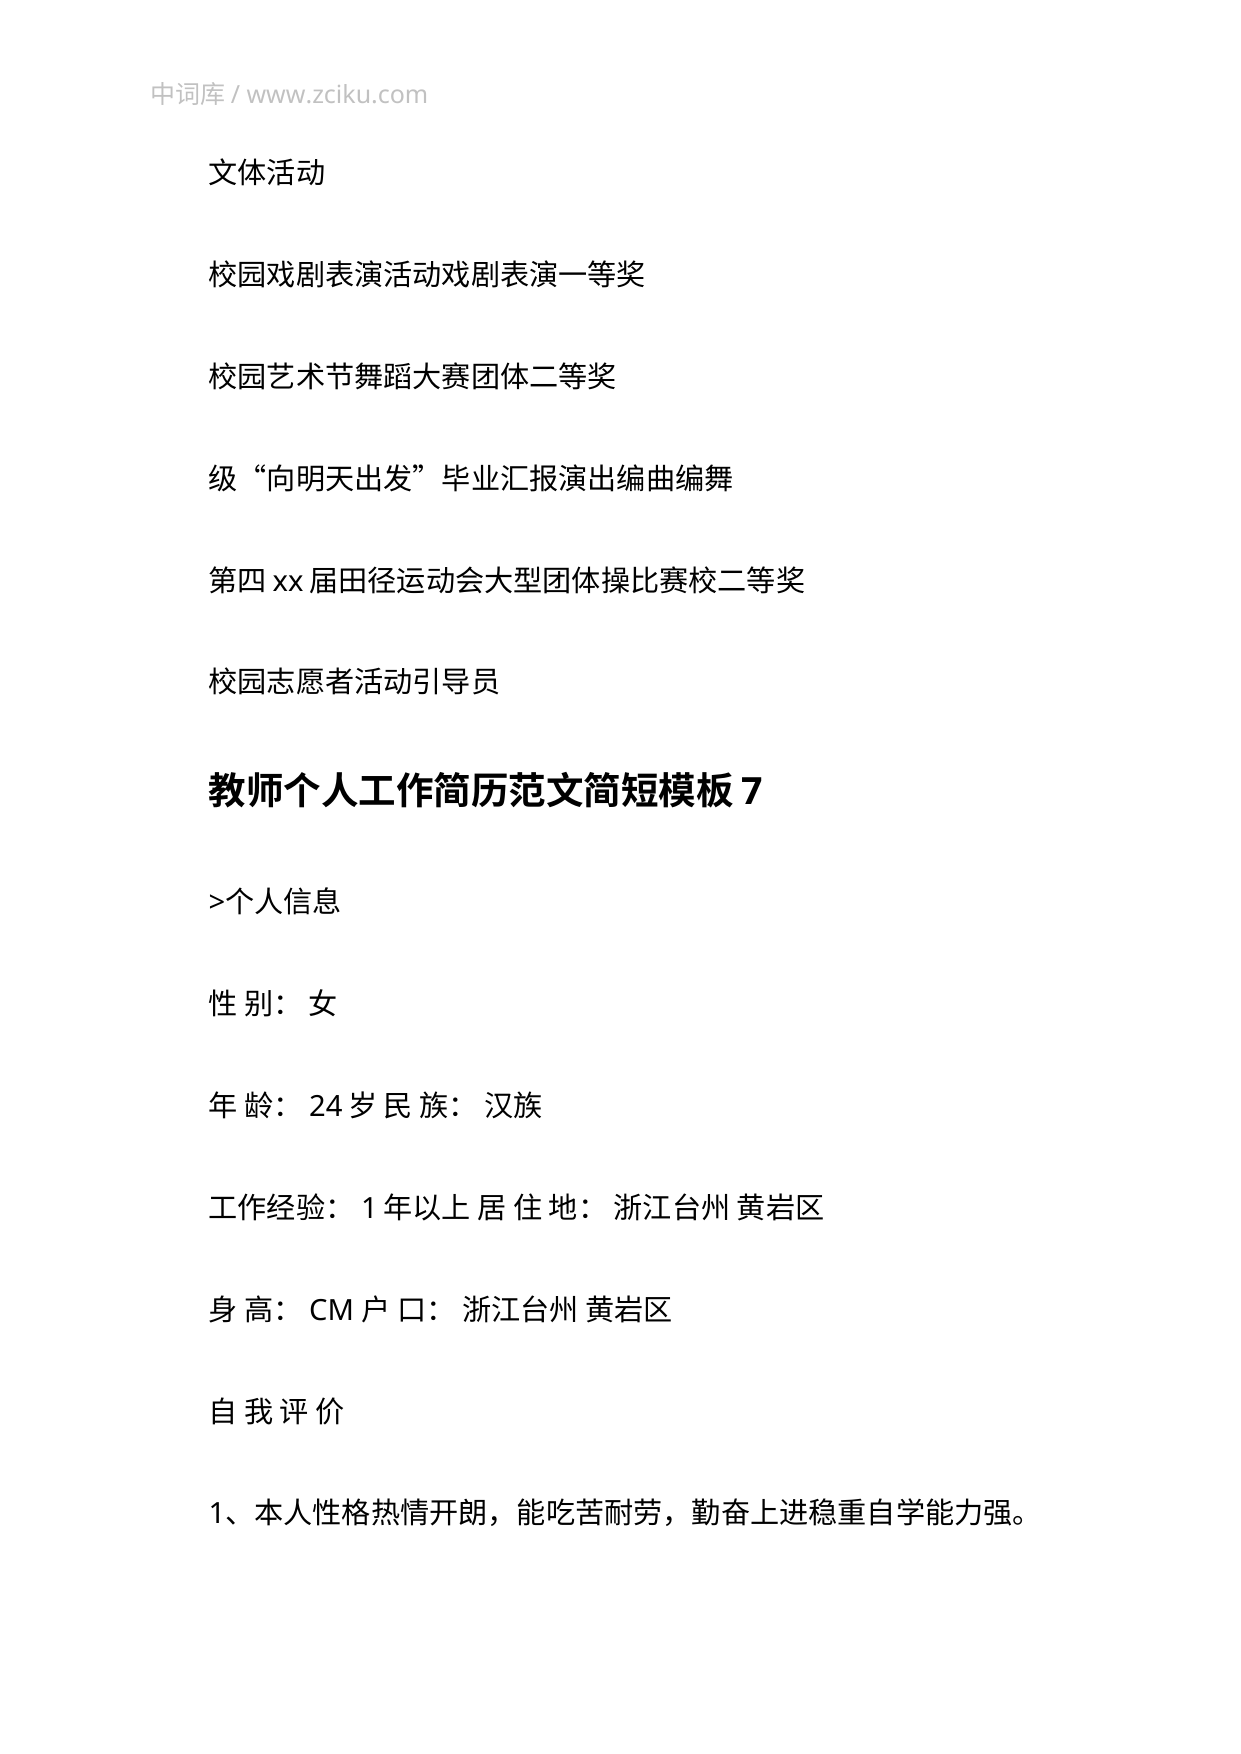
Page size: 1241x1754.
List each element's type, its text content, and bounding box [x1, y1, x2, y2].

text 教师个人工作简历范文简短模板7 [150, 761, 1090, 815]
text 校园艺术节舞蹈大赛团体二等奖 [150, 353, 1090, 396]
text 校园戏剧表演活动戏剧表演一等奖 [150, 252, 1090, 294]
text 文体活动 [150, 150, 1090, 192]
text 工作经验： 1年以上 居 住 地： 浙江台州 黄岩区 [150, 1184, 1090, 1227]
text 自 我 评 价 [150, 1388, 1090, 1430]
text 级“向明天出发”毕业汇报演出编曲编舞 [150, 455, 1090, 498]
text 1、本人性格热情开朗，能吃苦耐劳，勤奋上进稳重自学能力强。 [150, 1490, 1090, 1532]
text 身 高： CM 户 口： 浙江台州 黄岩区 [150, 1286, 1090, 1328]
text 第四xx届田径运动会大型团体操比赛校二等奖 [150, 557, 1090, 599]
text >个人信息 [150, 878, 1090, 921]
text 性 别： 女 [150, 980, 1090, 1023]
text 校园志愿者活动引导员 [150, 659, 1090, 701]
text 年 龄： 24岁 民 族： 汉族 [150, 1082, 1090, 1124]
